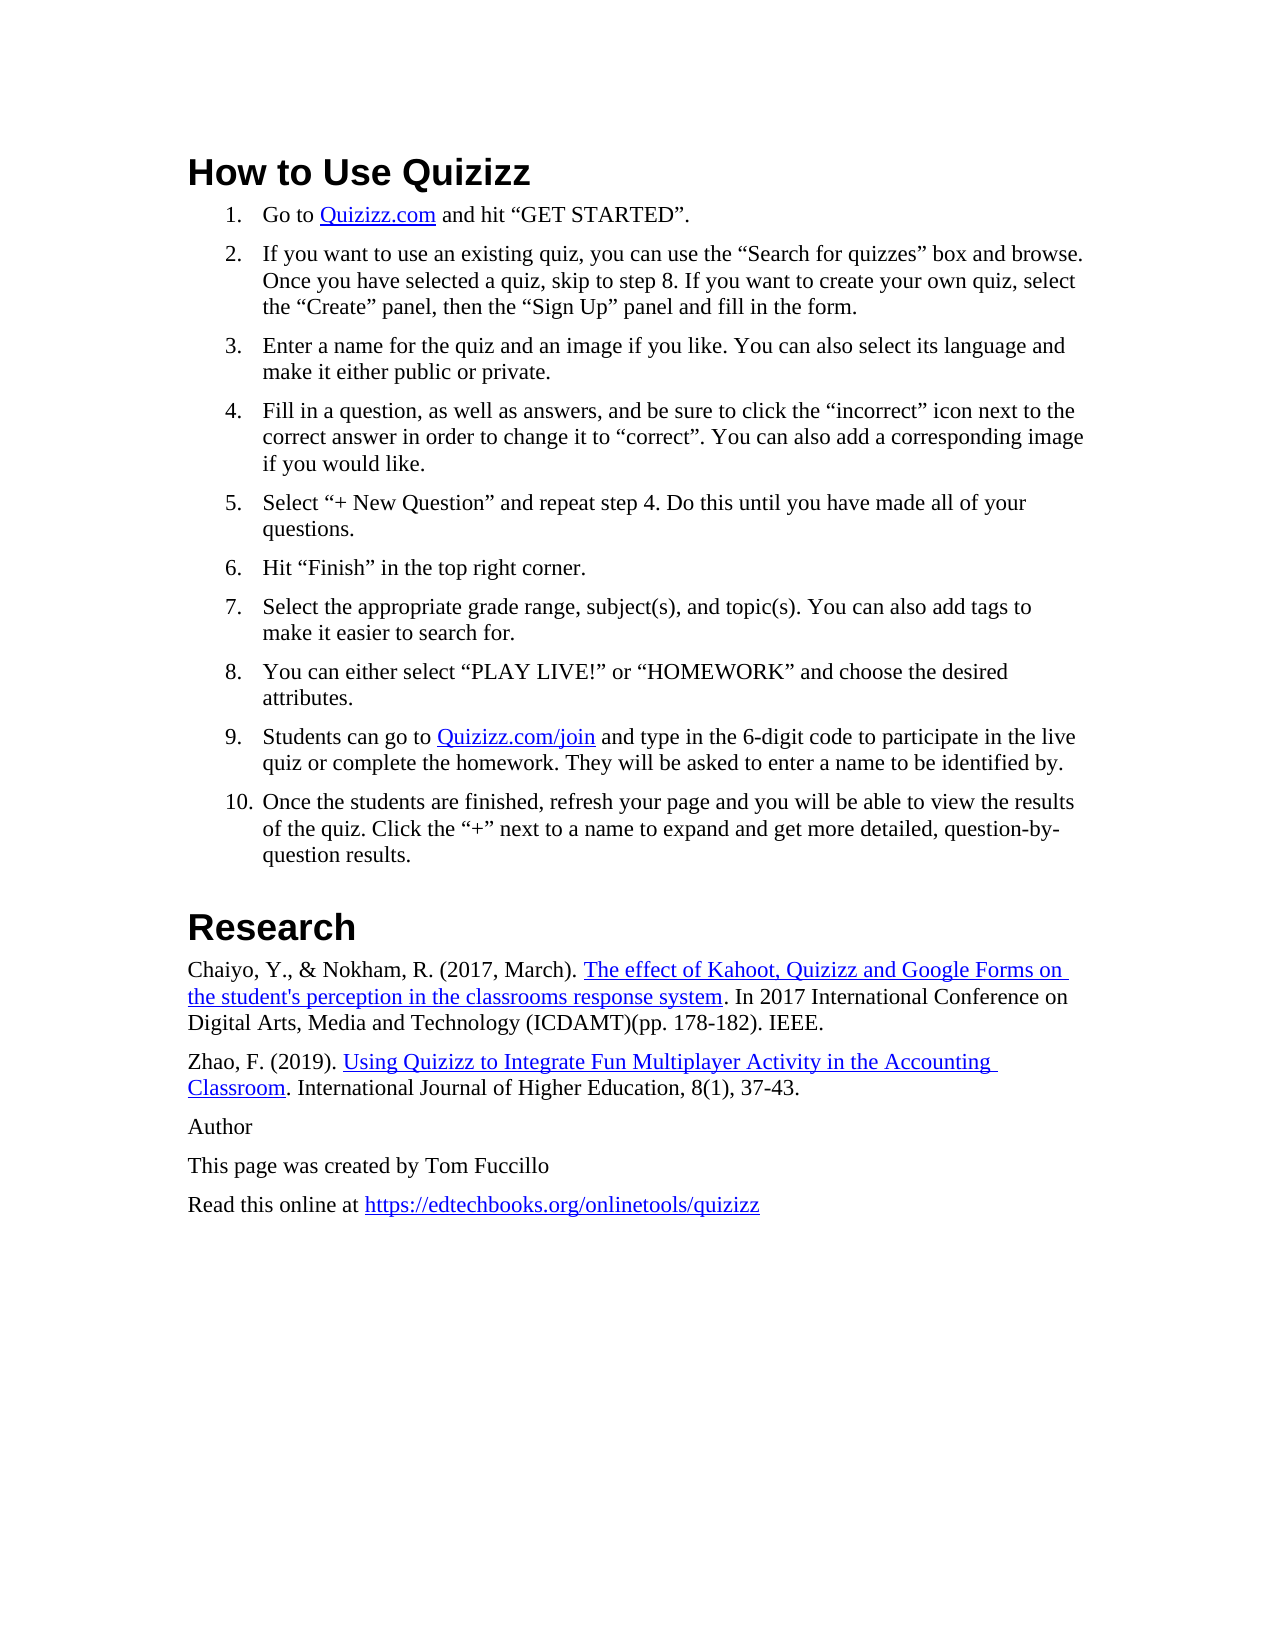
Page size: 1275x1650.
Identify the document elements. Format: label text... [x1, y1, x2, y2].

text Zhao, F. (2019). Using Quizizz to Integrate Fun Multiplayer Activity in the Accounting Classroom. International Journal of Higher Education, 8(1), 37-43. [187, 1048, 1087, 1101]
list If you want to use an existing quiz, you can use the “Search for quizzes” box and browse. Once you have selected a quiz, skip to step 8. If you want to create your own quiz, select the “Create” panel, then the “Sign Up” panel and fill in the form. [225, 240, 1087, 319]
list Hit “Finish” in the top right corner. [225, 554, 1087, 580]
subtitle How to Use Quizizz [187, 150, 1087, 193]
text Author [187, 1113, 1087, 1139]
text Chaiyo, Y., & Nokham, R. (2017, March). The effect of Kahoot, Quizizz and Google Forms on the student's perception in the classrooms response system. In 2017 International Conference on Digital Arts, Media and Technology (ICDAMT)(pp. 178-182). IEEE. [187, 956, 1087, 1035]
list Select the appropriate grade range, subject(s), and topic(s). You can also add tags to make it easier to search for. [225, 593, 1087, 645]
list Students can go to Quizizz.com/join and type in the 6-digit code to participate in the live quiz or complete the homework. They will be asked to enter a name to be identified by. [225, 723, 1087, 776]
text Read this online at https://edtechbooks.org/onlinetools/quizizz [187, 1191, 1087, 1217]
list Fill in a question, as well as answers, and be sure to click the “incorrect” icon next to the correct answer in order to change it to “correct”. You can also add a corresponding image if you would like. [225, 397, 1087, 476]
list Select “+ New Question” and repeat step 4. Do this until you have made all of your questions. [225, 489, 1087, 541]
list Enter a name for the quiz and an image if you like. You can also select its language and make it either public or private. [225, 332, 1087, 384]
list You can either select “PLAY LIVE!” or “HOMEWORK” and choose the desired attributes. [225, 658, 1087, 711]
subtitle Research [187, 905, 1087, 948]
text This page was created by Tom Fuccillo [187, 1152, 1087, 1178]
list Once the students are finished, refresh your page and you will be able to view the results of the quiz. Click the “+” next to a name to expand and get more detailed, question-by-question results. [225, 788, 1087, 867]
list Go to Quizizz.com and hit “GET STARTED”. [225, 201, 1087, 228]
